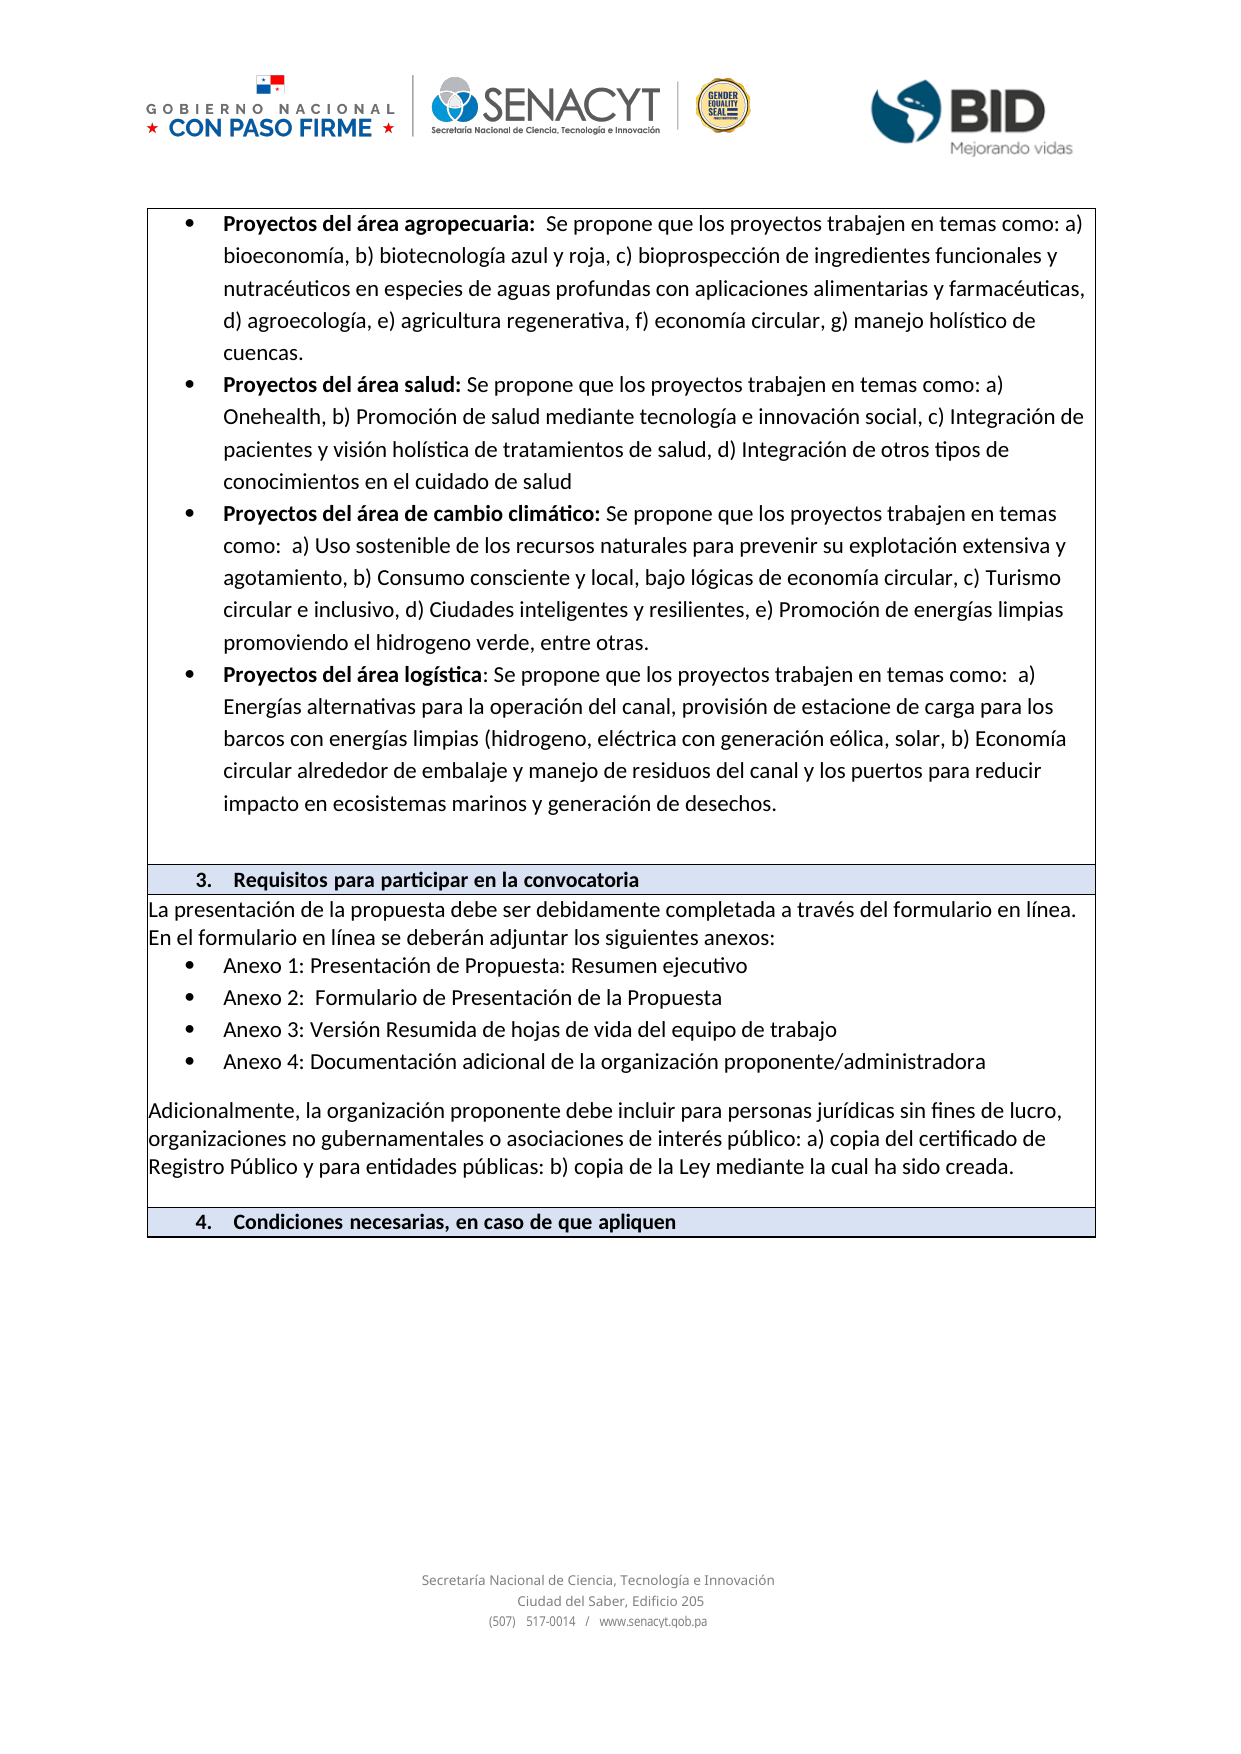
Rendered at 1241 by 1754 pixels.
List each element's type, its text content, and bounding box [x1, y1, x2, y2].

picture [132, 63, 768, 151]
table_cell La presentación de la propuesta debe ser debidamente completada a través del formulario en línea. En el formulario en línea se deberán adjuntar los siguientes anexos: Anexo 1: Presentación de Propuesta: Resumen ejecutivo Anexo 2: Formulario de Presentación de la Propuesta Anexo 3: Versión Resumida de hojas de vida del equipo de trabajo Anexo 4: Documentación adicional de la organización proponente/administradora Adicionalmente, la organización proponente debe incluir para personas jurídicas sin fines de lucro, organizaciones no gubernamentales o asociaciones de interés público: a) copia del certificado de Registro Público y para entidades públicas: b) copia de la Ley mediante la cual ha sido creada. [148, 895, 1095, 1207]
picture [843, 38, 1109, 195]
table_cell 4. Condiciones necesarias, en caso de que apliquen [148, 1208, 1095, 1236]
table_cell Proyectos del área agropecuaria: Se propone que los proyectos trabajen en temas como: a) bioeconomía, b) biotecnología azul y roja, c) bioprospección de ingredientes funcionales y nutracéuticos en especies de aguas profundas con aplicaciones alimentarias y farmacéuticas, d) agroecología, e) agricultura regenerativa, f) economía circular, g) manejo holístico de cuencas. Proyectos del área salud: Se propone que los proyectos trabajen en temas como: a) Onehealth, b) Promoción de salud mediante tecnología e innovación social, c) Integración de pacientes y visión holística de tratamientos de salud, d) Integración de otros tipos de conocimientos en el cuidado de salud Proyectos del área de cambio climático: Se propone que los proyectos trabajen en temas como: a) Uso sostenible de los recursos naturales para prevenir su explotación extensiva y agotamiento, b) Consumo consciente y local, bajo lógicas de economía circular, c) Turismo circular e inclusivo, d) Ciudades inteligentes y resilientes, e) Promoción de energías limpias promoviendo el hidrogeno verde, entre otras. Proyectos del área logística: Se propone que los proyectos trabajen en temas como: a) Energías alternativas para la operación del canal, provisión de estacione de carga para los barcos con energías limpias (hidrogeno, eléctrica con generación eólica, solar, b) Economía circular alrededor de embalaje y manejo de residuos del canal y los puertos para reducir impacto en ecosistemas marinos y generación de desechos. [148, 209, 1095, 864]
table_cell 3. Requisitos para participar en la convocatoria [148, 865, 1095, 894]
